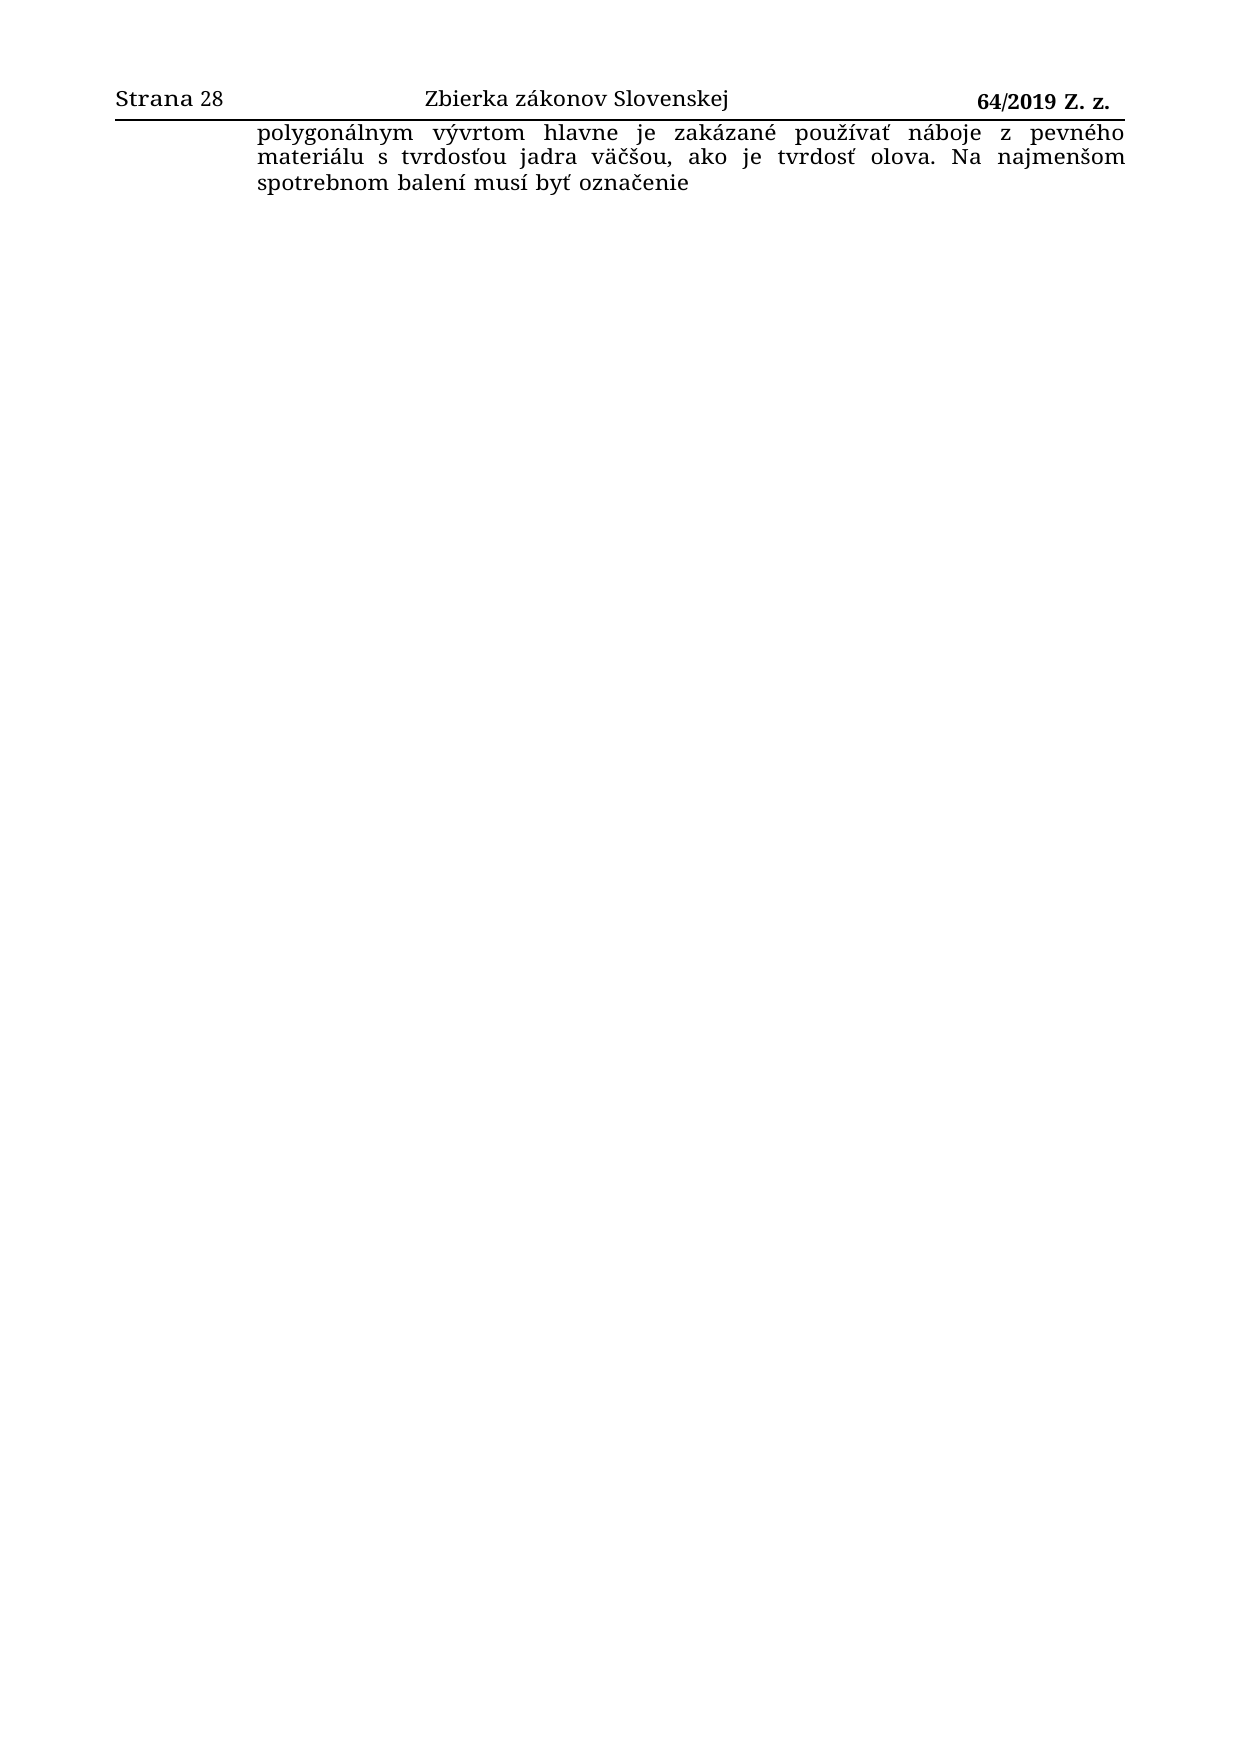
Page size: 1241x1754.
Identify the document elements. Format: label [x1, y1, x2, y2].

list [198, 121, 1125, 196]
